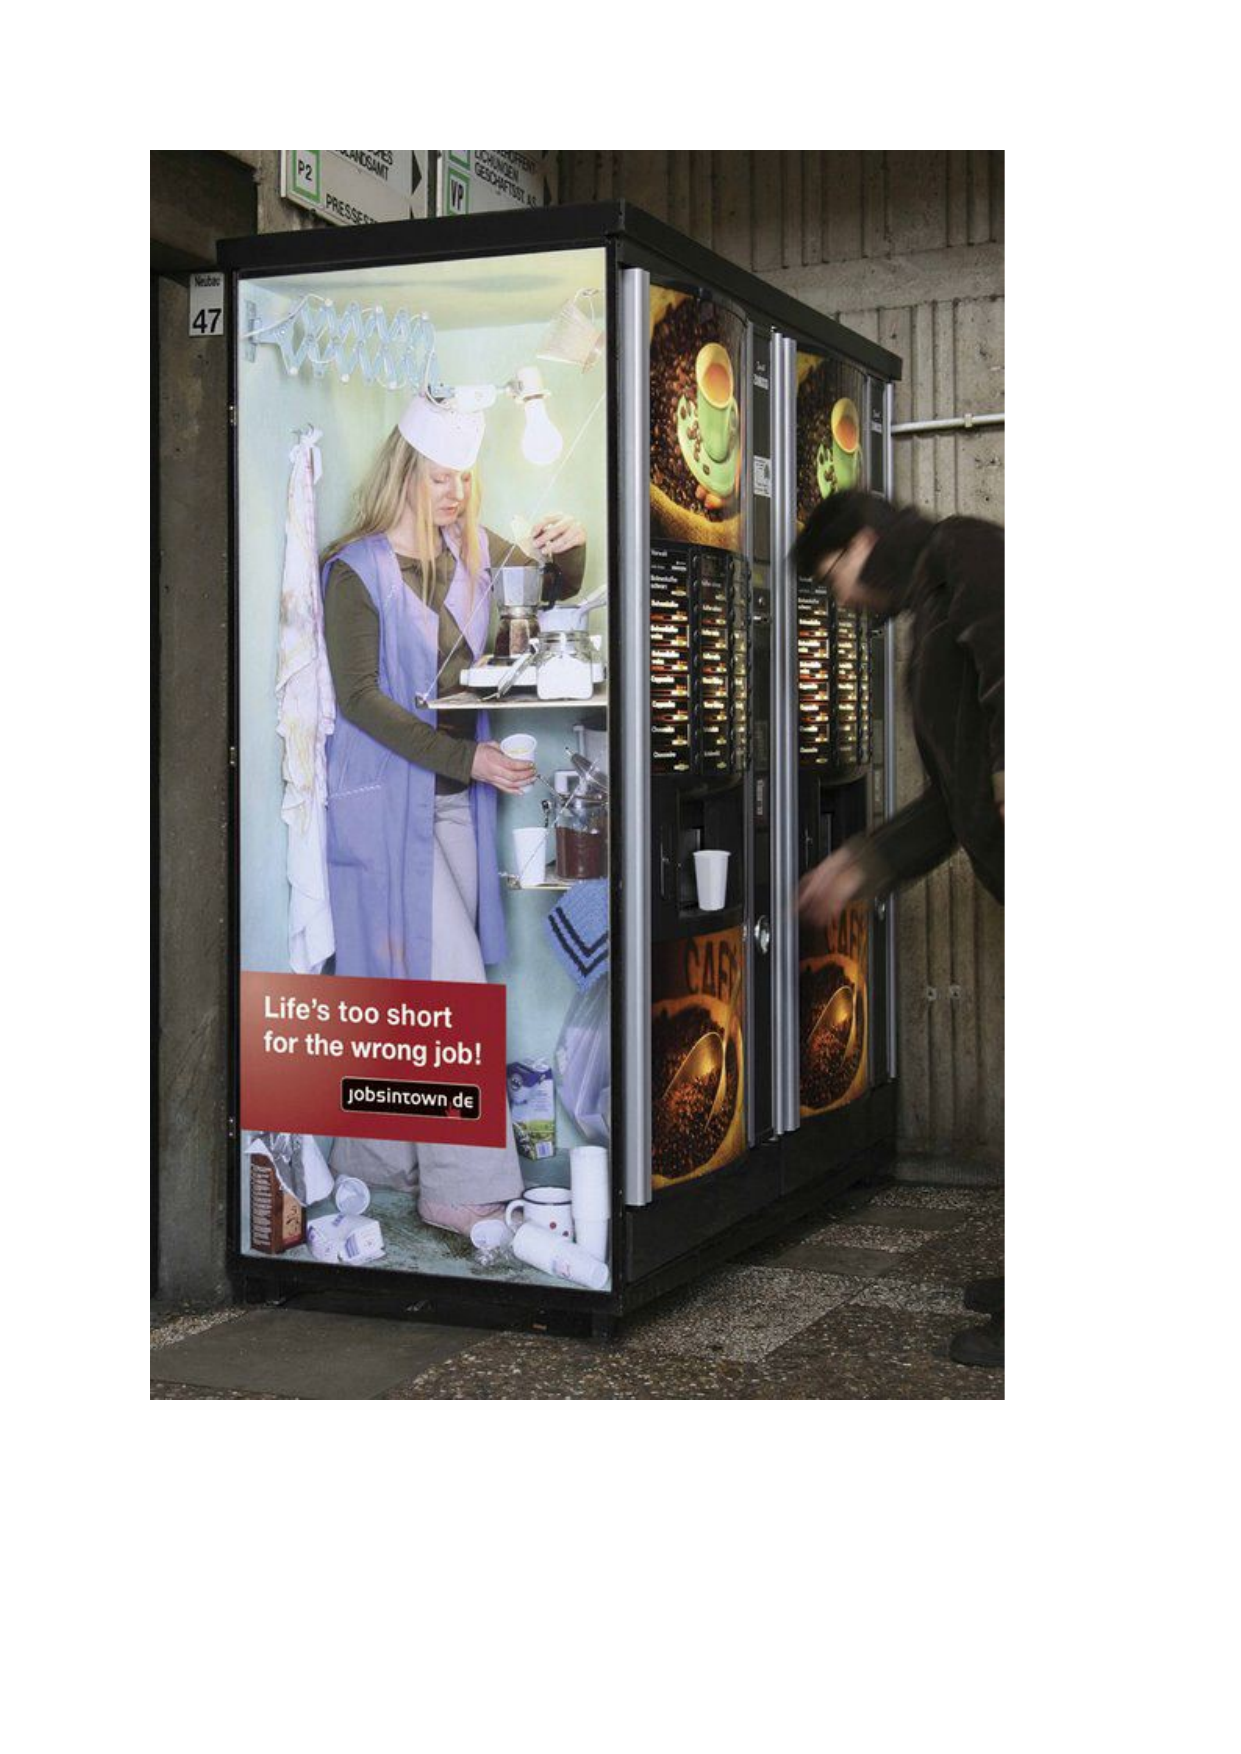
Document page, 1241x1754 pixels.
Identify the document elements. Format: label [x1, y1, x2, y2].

picture [150, 150, 1005, 1400]
